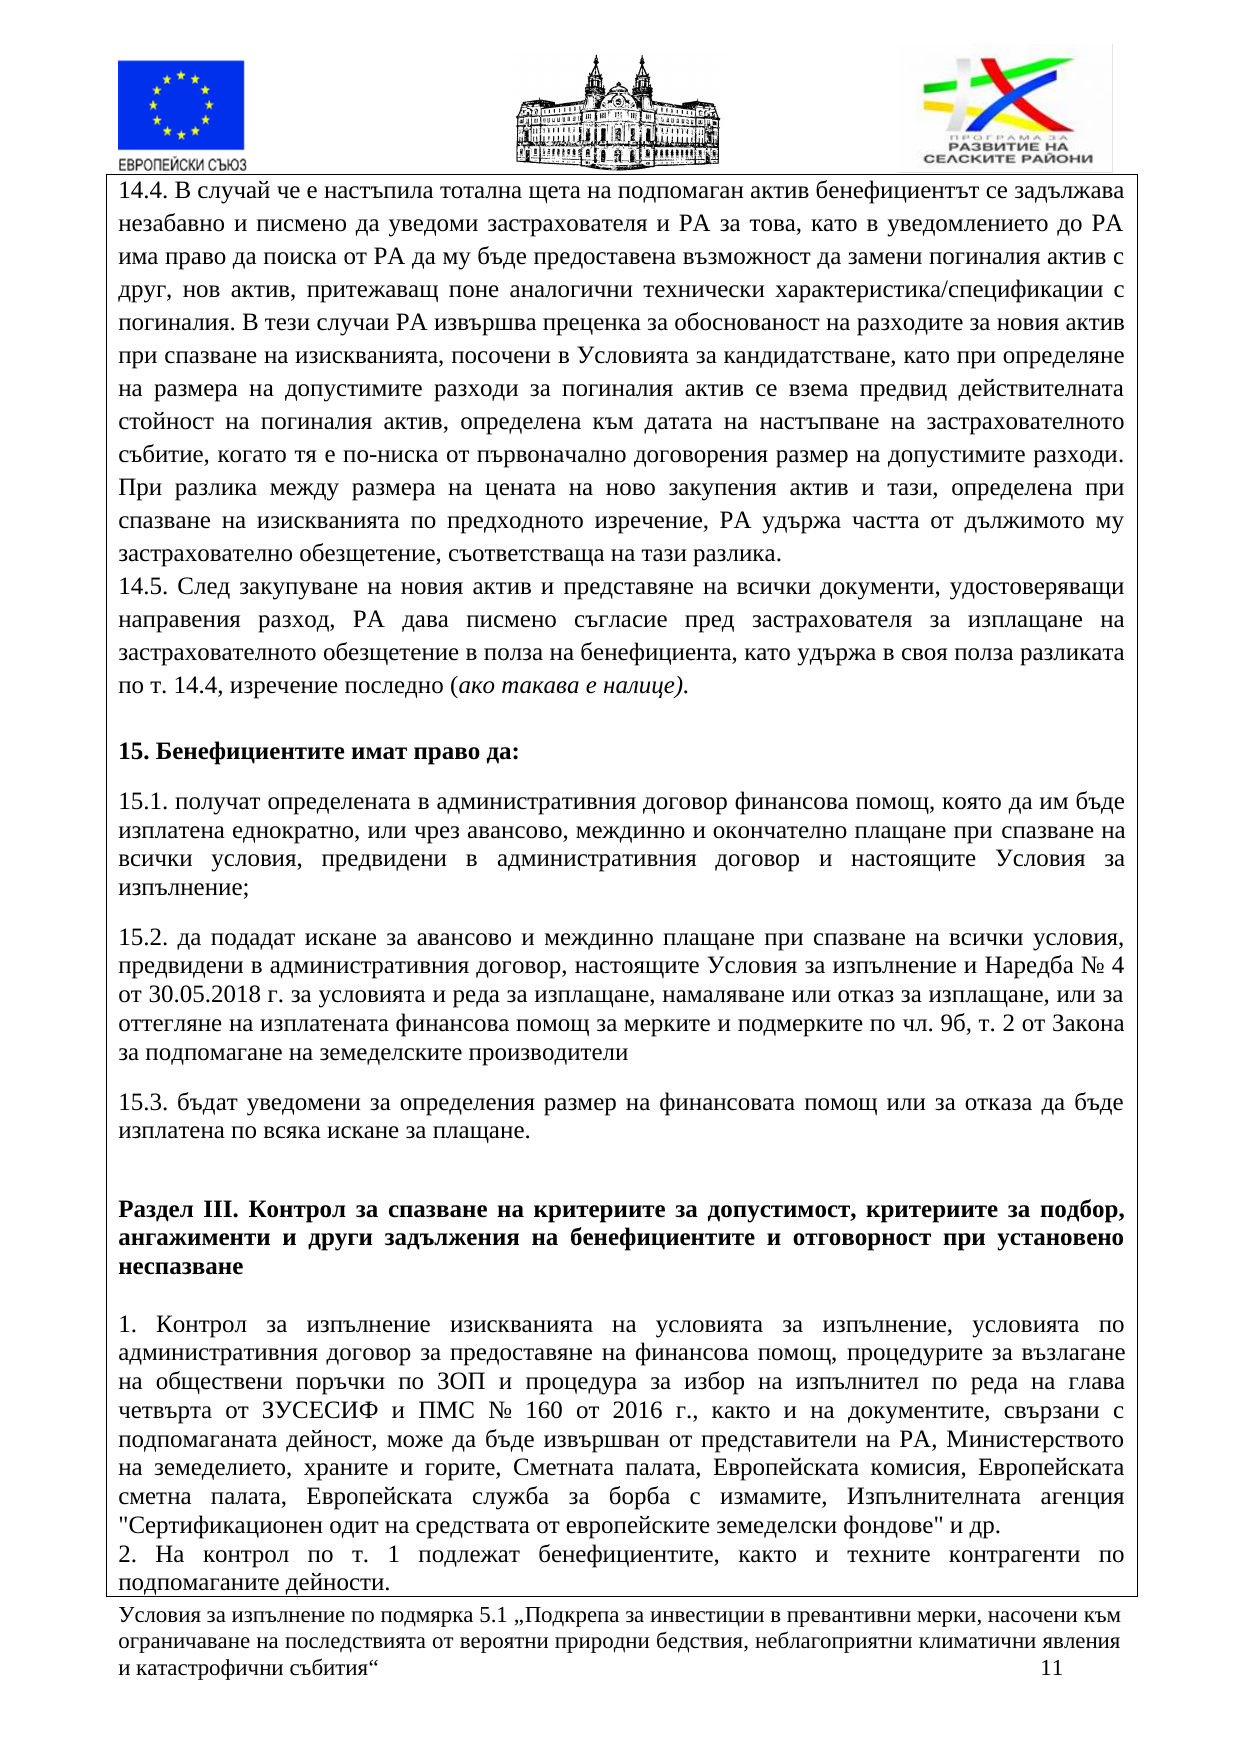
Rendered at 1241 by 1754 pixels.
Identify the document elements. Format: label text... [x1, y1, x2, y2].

picture [511, 52, 728, 174]
picture [118, 60, 248, 174]
picture [898, 44, 1114, 174]
